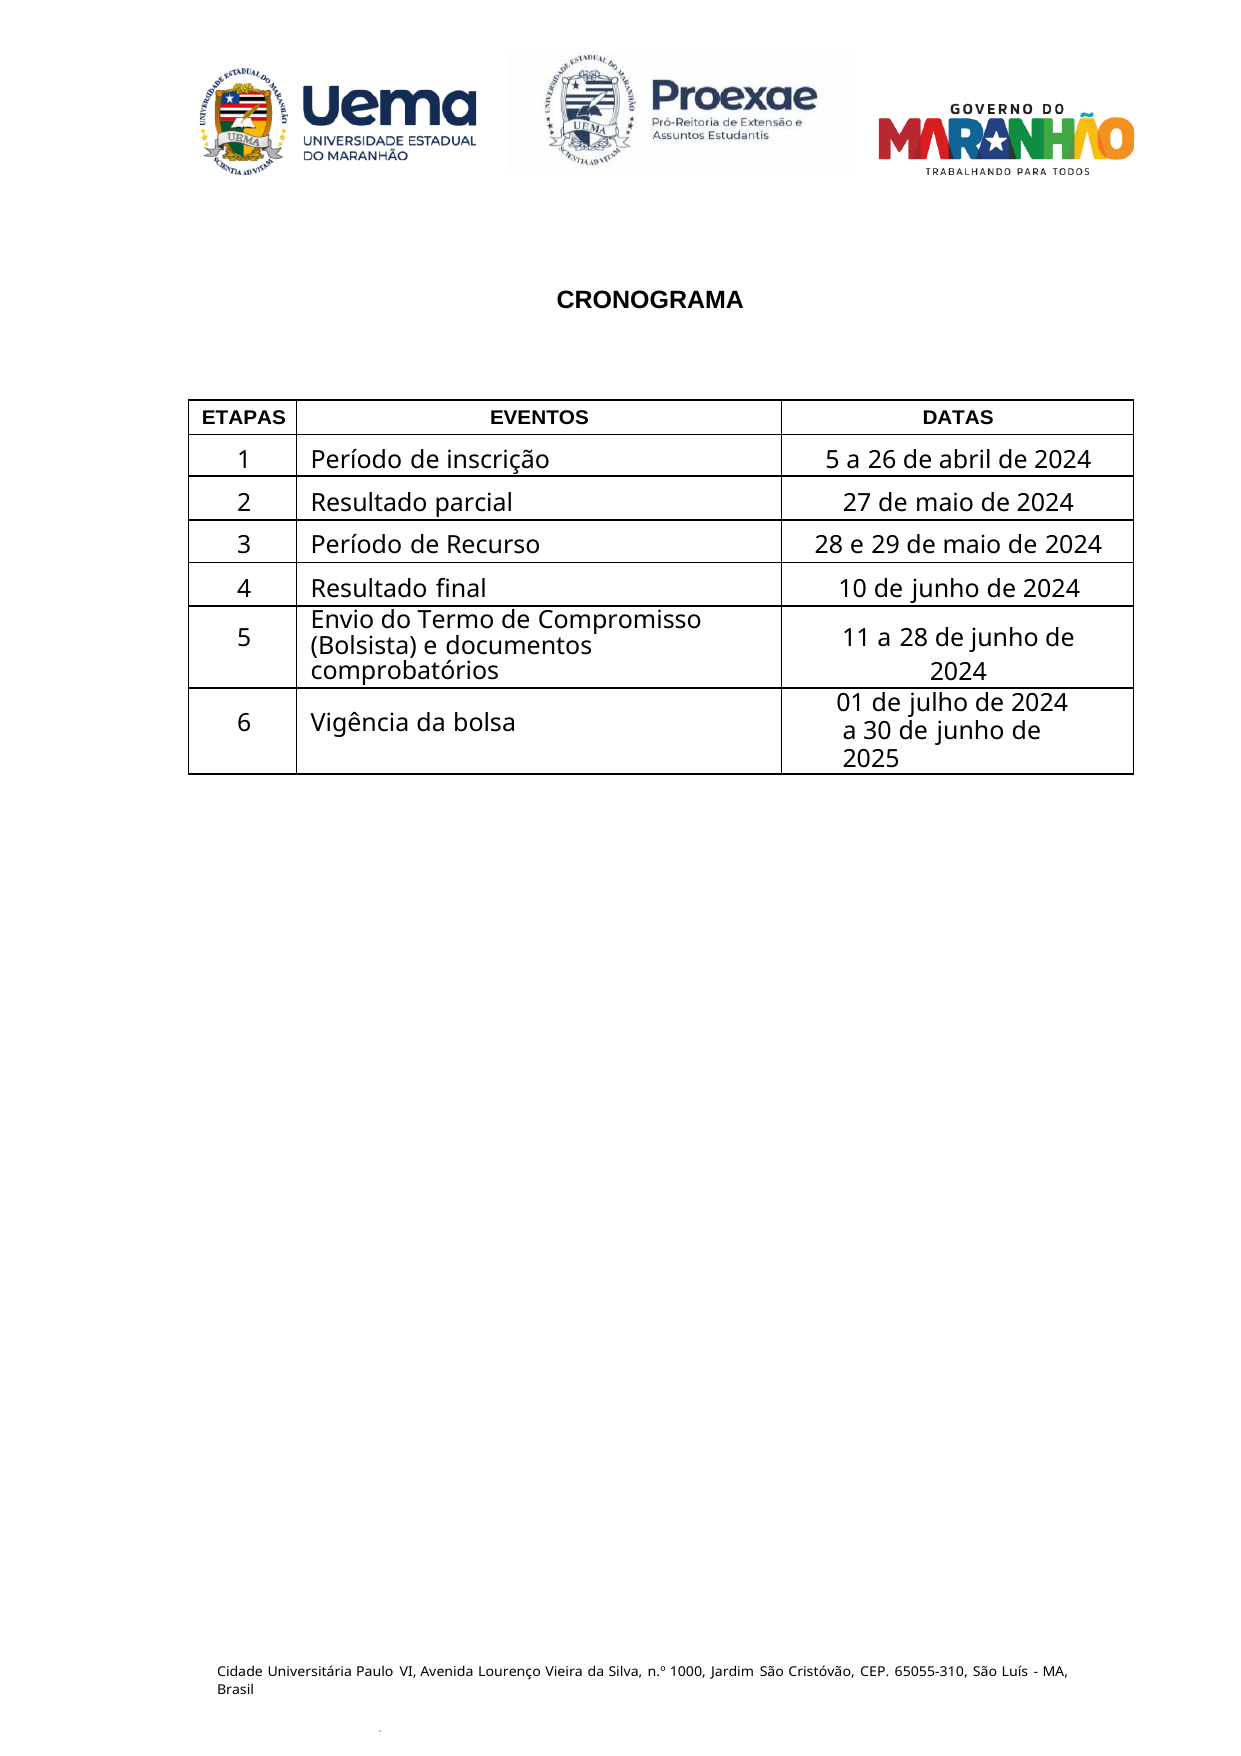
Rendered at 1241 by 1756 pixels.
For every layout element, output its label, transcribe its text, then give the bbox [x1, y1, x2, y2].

table_cell Período de Recurso [297, 521, 781, 561]
table_cell 4 [189, 563, 296, 605]
table_cell 10 de junho de 2024 [782, 563, 1133, 605]
picture [199, 68, 477, 175]
table_cell 6 [189, 689, 296, 773]
table_cell 2 [189, 477, 296, 519]
table_header EVENTOS [297, 401, 781, 433]
table_cell Vigência da bolsa [297, 689, 781, 773]
table_cell Resultado final [297, 563, 781, 605]
table_cell Envio do Termo de Compromisso (Bolsista) e documentos comprobatórios [297, 607, 781, 687]
table_cell 1 [189, 435, 296, 475]
picture [508, 52, 854, 175]
table_header DATAS [782, 401, 1133, 433]
table_cell Resultado parcial [297, 477, 781, 519]
table_header ETAPAS [189, 401, 296, 433]
table_cell 27 de maio de 2024 [782, 477, 1133, 519]
table_cell Período de inscrição [297, 435, 781, 475]
table_cell 3 [189, 521, 296, 561]
picture [878, 103, 1135, 175]
table_cell 28 e 29 de maio de 2024 [782, 521, 1133, 561]
table_cell 11 a 28 de junho de 2024 [782, 607, 1133, 687]
table_cell 5 a 26 de abril de 2024 [782, 435, 1133, 475]
text CRONOGRAMA [146, 285, 1154, 314]
table_cell 5 [189, 607, 296, 687]
table_cell 01 de julho de 2024 a 30 de junho de 2025 [782, 689, 1133, 773]
